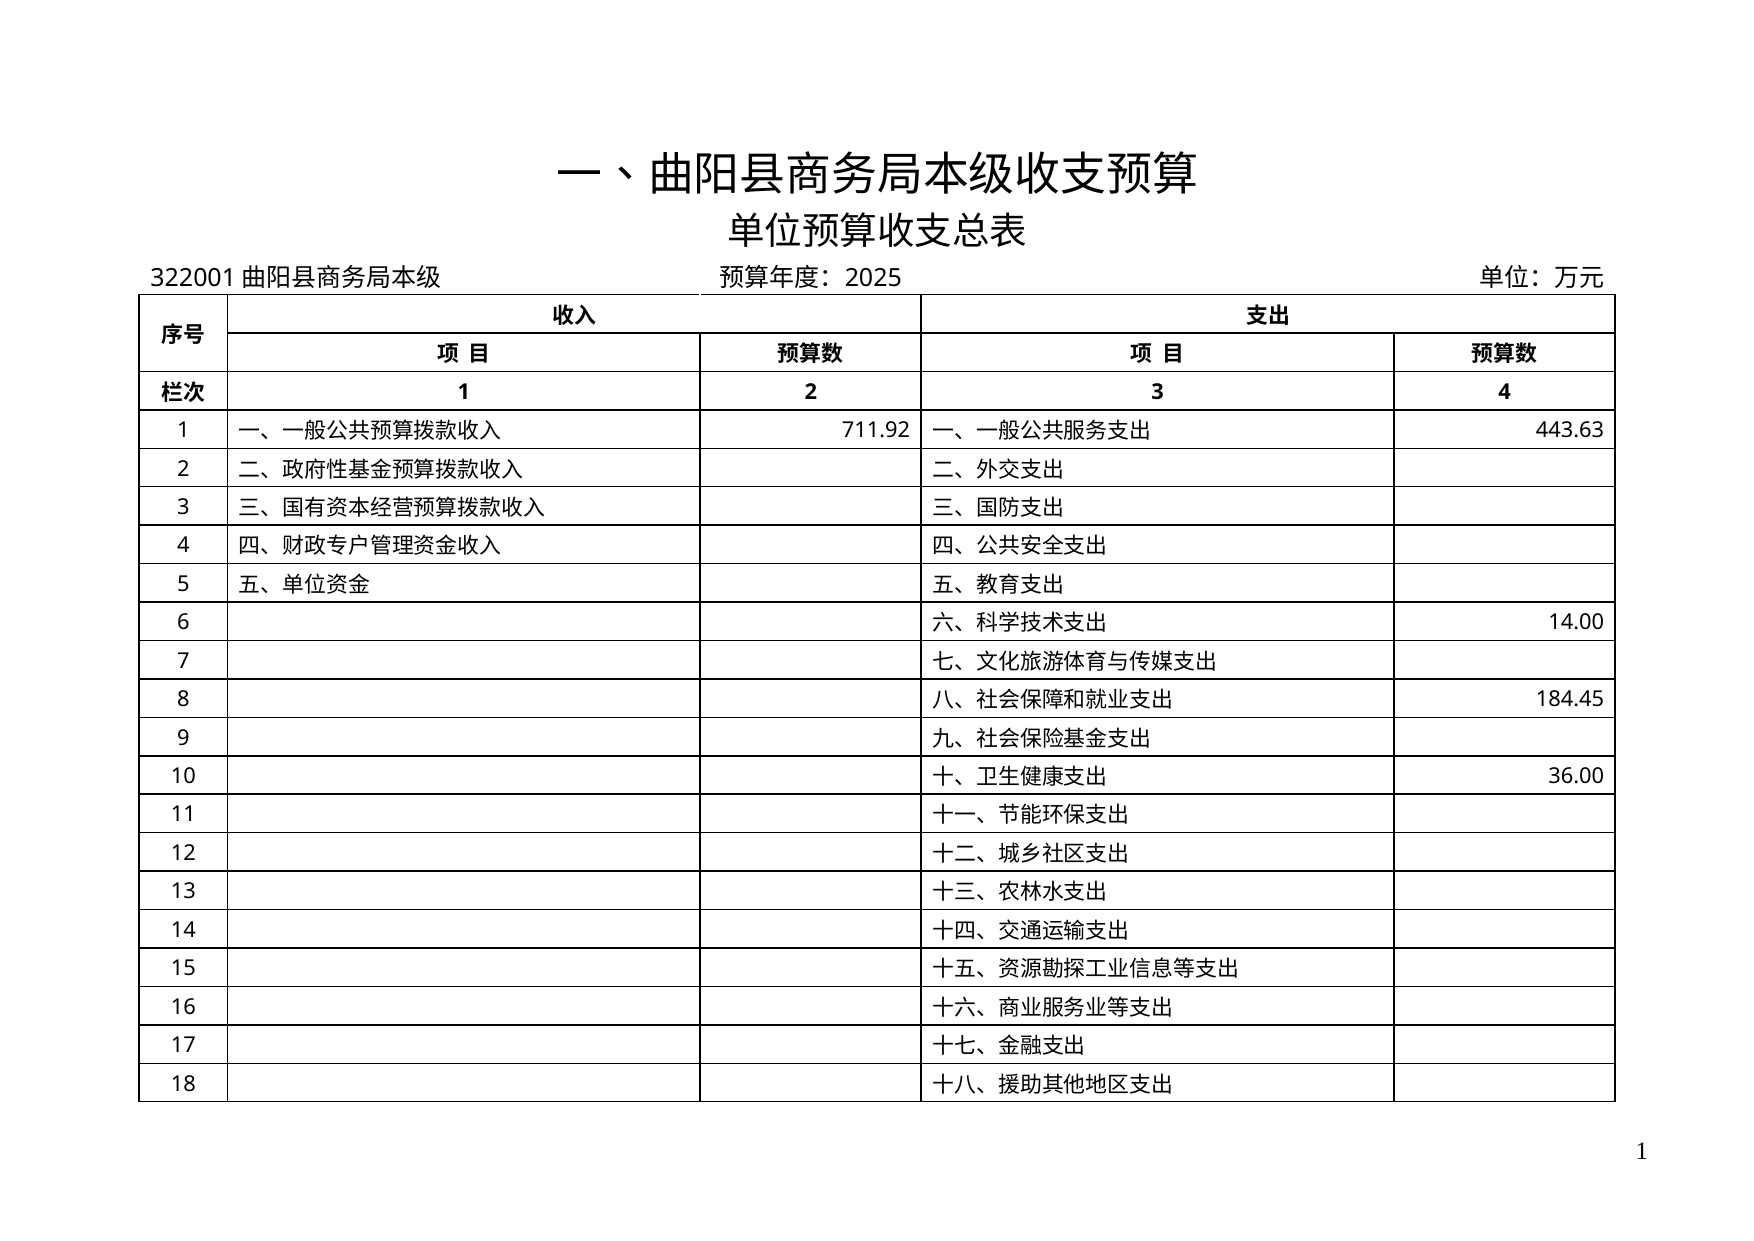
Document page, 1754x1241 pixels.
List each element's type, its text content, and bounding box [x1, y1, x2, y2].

table_cell [1395, 795, 1614, 832]
table_cell [228, 641, 699, 678]
table_cell [701, 487, 920, 524]
table_cell 十八、援助其他地区支出 [922, 1064, 1393, 1101]
table_cell 4 [1395, 372, 1614, 409]
table_cell 三、国防支出 [922, 487, 1393, 524]
table_cell 13 [140, 872, 227, 909]
table_cell 十四、交通运输支出 [922, 910, 1393, 947]
table_cell 5 [140, 564, 227, 601]
table_cell 二、政府性基金预算拨款收入 [228, 449, 699, 486]
table_cell 14.00 [1395, 603, 1614, 639]
table_cell 一、一般公共服务支出 [922, 411, 1393, 447]
table_cell 6 [140, 603, 227, 639]
table_cell 二、外交支出 [922, 449, 1393, 486]
table_cell [228, 680, 699, 716]
table_cell 1 [140, 411, 227, 447]
table_cell [701, 1064, 920, 1101]
table_cell 184.45 [1395, 680, 1614, 716]
table_cell [1395, 641, 1614, 678]
table_header 322001曲阳县商务局本级 [140, 257, 699, 294]
table_cell 十六、商业服务业等支出 [922, 987, 1393, 1024]
table_cell 一、一般公共预算拨款收入 [228, 411, 699, 447]
table_cell [228, 795, 699, 832]
table_cell [228, 718, 699, 755]
table_cell [1395, 987, 1614, 1024]
table_cell 17 [140, 1026, 227, 1062]
table_cell 序号 [140, 295, 227, 371]
table_cell 九、社会保险基金支出 [922, 718, 1393, 755]
table_cell [701, 872, 920, 909]
table_cell 十五、资源勘探工业信息等支出 [922, 949, 1393, 986]
table_cell 收入 [228, 295, 920, 332]
table_header 预算年度：2025 [701, 257, 920, 294]
table_cell [701, 641, 920, 678]
table_cell 2 [701, 372, 920, 409]
table_cell [1395, 487, 1614, 524]
table_cell [701, 987, 920, 1024]
table_cell [228, 603, 699, 639]
table_cell 9 [140, 718, 227, 755]
table_cell 五、单位资金 [228, 564, 699, 601]
table_cell [701, 603, 920, 639]
table_cell 八、社会保障和就业支出 [922, 680, 1393, 716]
table_cell 18 [140, 1064, 227, 1101]
table_cell 十二、城乡社区支出 [922, 833, 1393, 870]
table_cell [228, 949, 699, 986]
table_cell [701, 1026, 920, 1062]
table_cell 2 [140, 449, 227, 486]
table_cell [1395, 833, 1614, 870]
table_cell 1 [228, 372, 699, 409]
table_cell [701, 795, 920, 832]
table_cell 443.63 [1395, 411, 1614, 447]
table_cell 十三、农林水支出 [922, 872, 1393, 909]
table_cell [1395, 1026, 1614, 1062]
table_cell [228, 872, 699, 909]
table_cell 七、文化旅游体育与传媒支出 [922, 641, 1393, 678]
table_cell [701, 910, 920, 947]
table_cell 五、教育支出 [922, 564, 1393, 601]
table_cell 栏次 [140, 372, 227, 409]
table_cell 36.00 [1395, 757, 1614, 793]
table_cell 4 [140, 526, 227, 563]
table_cell 8 [140, 680, 227, 716]
table_cell [701, 757, 920, 793]
text 一、曲阳县商务局本级收支预算 [106, 142, 1648, 204]
table_cell 十、卫生健康支出 [922, 757, 1393, 793]
table_cell [228, 757, 699, 793]
table_cell 十七、金融支出 [922, 1026, 1393, 1062]
table_cell 项 目 [922, 334, 1393, 371]
table_cell [228, 1026, 699, 1062]
table_cell [1395, 1064, 1614, 1101]
table_cell [1395, 910, 1614, 947]
table_cell 预算数 [701, 334, 920, 371]
text 单位预算收支总表 [106, 204, 1648, 255]
table_cell [1395, 449, 1614, 486]
table_cell 十一、节能环保支出 [922, 795, 1393, 832]
table_cell 预算数 [1395, 334, 1614, 371]
table_cell 3 [140, 487, 227, 524]
table_cell [1395, 718, 1614, 755]
table_cell 支出 [922, 295, 1614, 332]
table_cell [1395, 564, 1614, 601]
table_cell 16 [140, 987, 227, 1024]
table_cell 项 目 [228, 334, 699, 371]
table_cell 三、国有资本经营预算拨款收入 [228, 487, 699, 524]
table_cell 四、财政专户管理资金收入 [228, 526, 699, 563]
table_cell [1395, 526, 1614, 563]
table_cell [701, 833, 920, 870]
table_cell 711.92 [701, 411, 920, 447]
table_cell 14 [140, 910, 227, 947]
table_cell 11 [140, 795, 227, 832]
table_cell [701, 680, 920, 716]
table_cell 3 [922, 372, 1393, 409]
table_cell 10 [140, 757, 227, 793]
table_cell [701, 949, 920, 986]
table_cell [228, 833, 699, 870]
table_cell 15 [140, 949, 227, 986]
table_cell 六、科学技术支出 [922, 603, 1393, 639]
table_cell [701, 526, 920, 563]
table_cell [701, 718, 920, 755]
table_cell 7 [140, 641, 227, 678]
table_cell [228, 1064, 699, 1101]
table_cell 12 [140, 833, 227, 870]
table_cell [701, 564, 920, 601]
table_header 单位：万元 [922, 257, 1614, 294]
table_cell [228, 987, 699, 1024]
table_cell [228, 910, 699, 947]
table_cell [1395, 949, 1614, 986]
table_cell 四、公共安全支出 [922, 526, 1393, 563]
table_cell [1395, 872, 1614, 909]
table_cell [701, 449, 920, 486]
